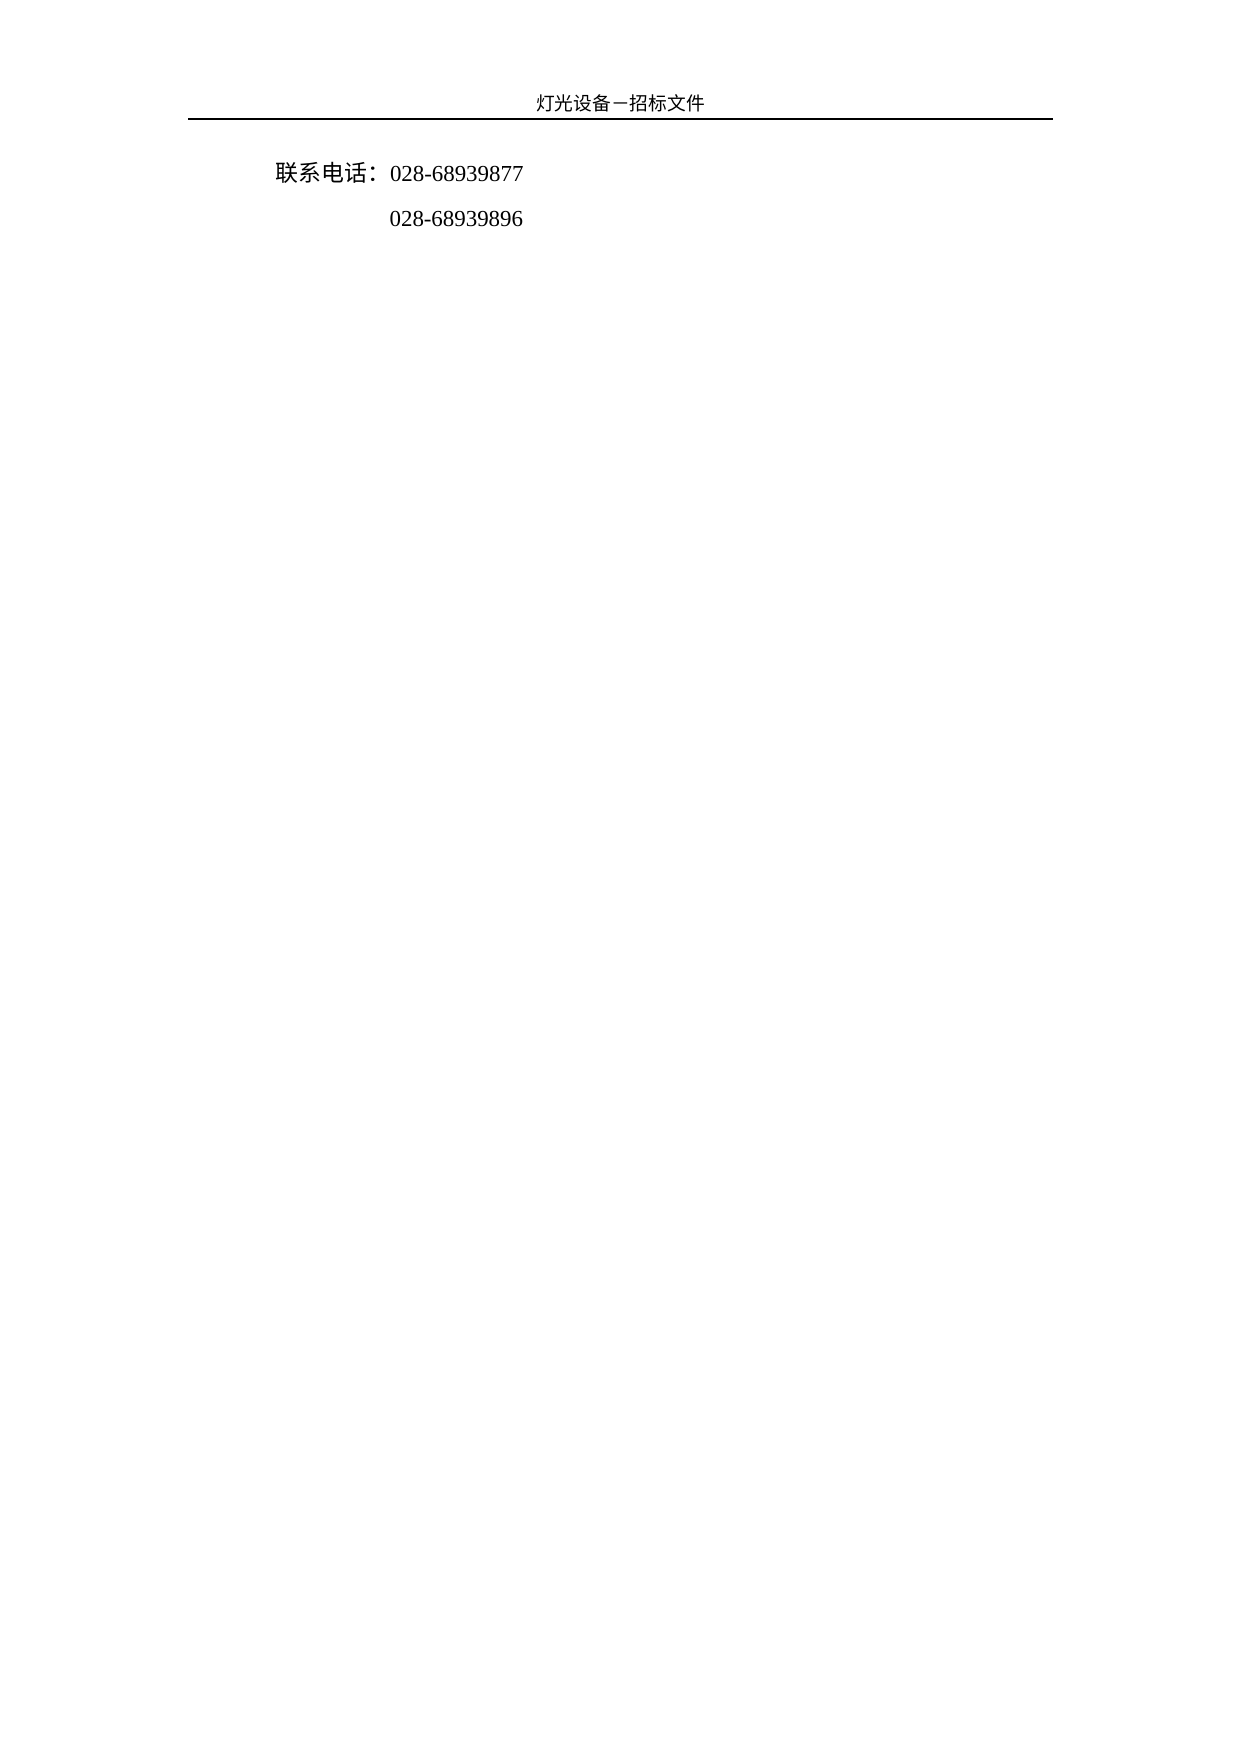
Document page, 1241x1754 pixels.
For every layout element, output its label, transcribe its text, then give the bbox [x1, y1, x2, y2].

text 联系电话：028-68939877 [187, 155, 1053, 188]
text 028-68939896 [187, 205, 1053, 231]
